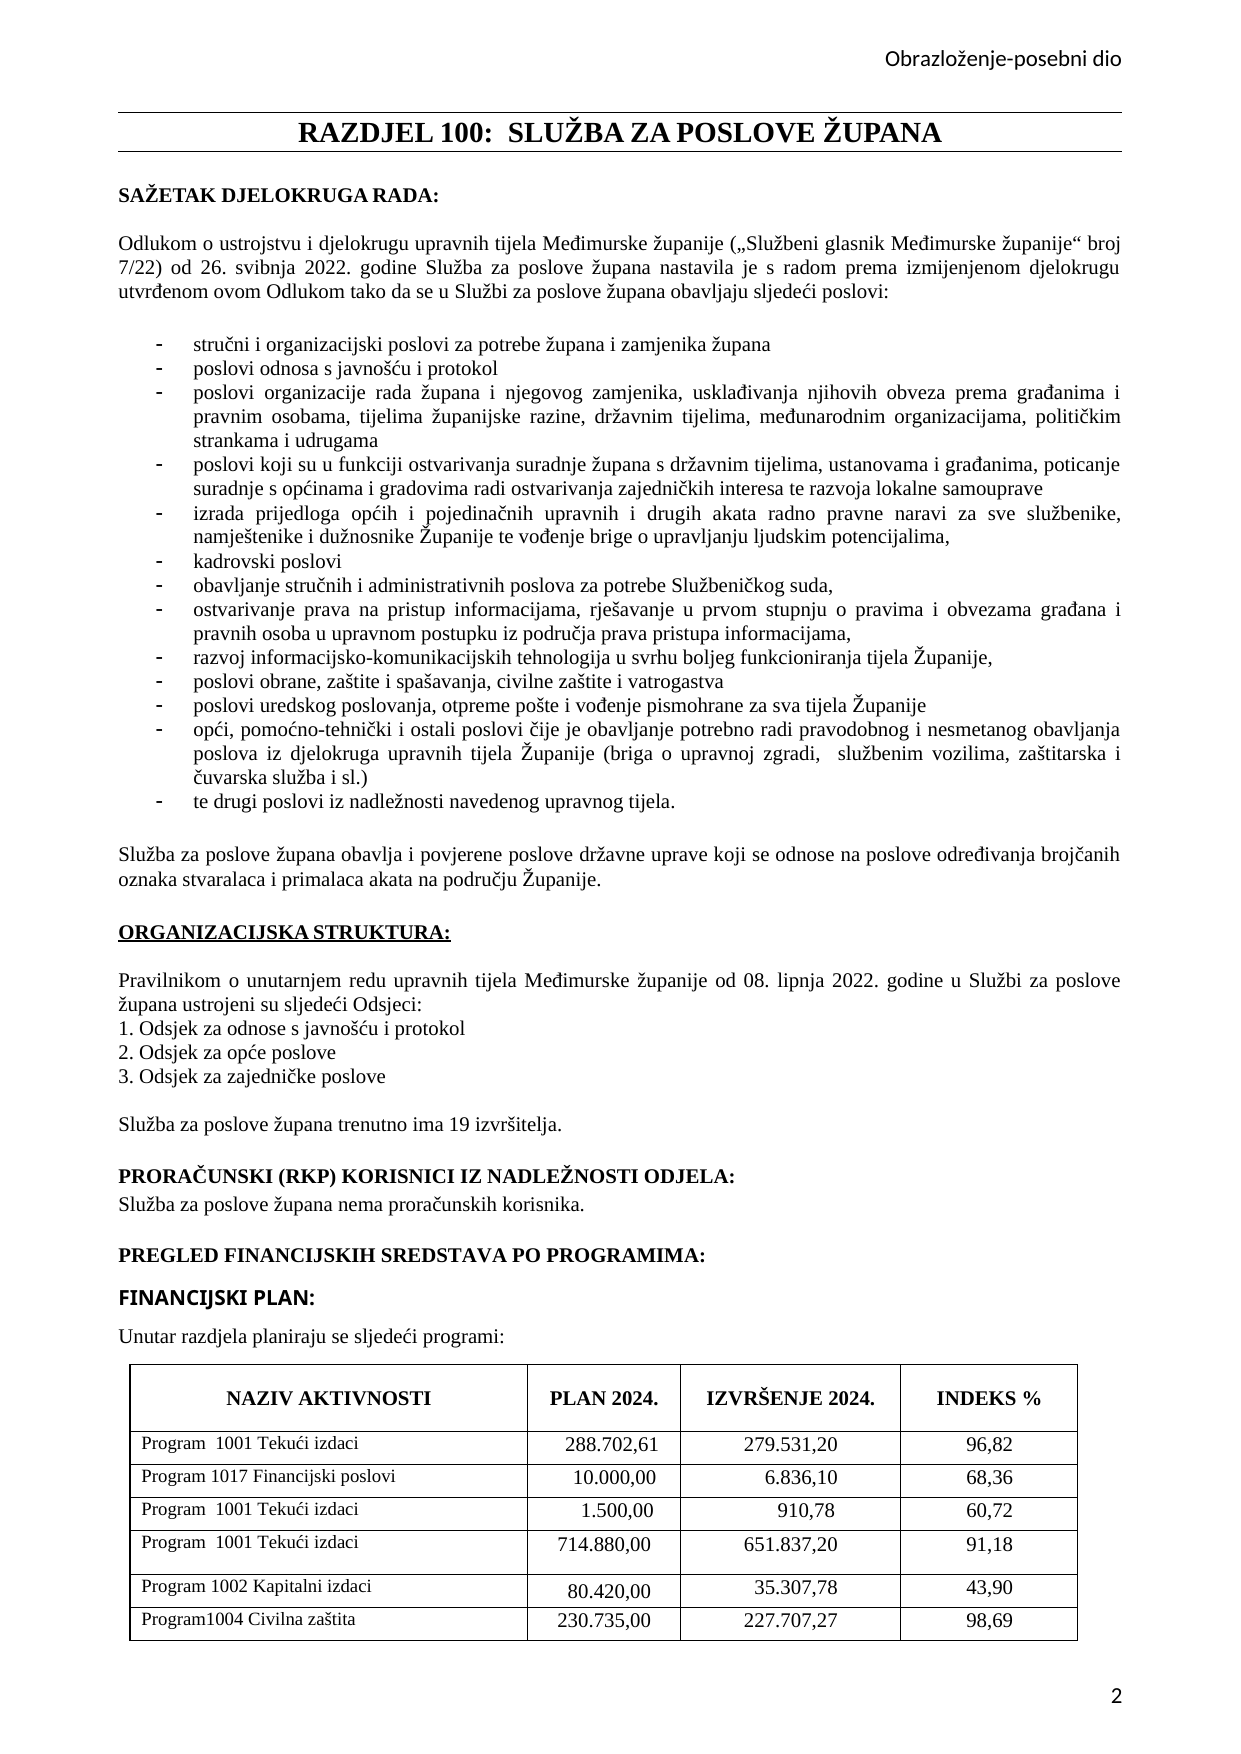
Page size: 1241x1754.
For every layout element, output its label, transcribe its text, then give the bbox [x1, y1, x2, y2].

text Služba za poslove župana trenutno ima 19 izvršitelja. [118, 1112, 1122, 1136]
list poslovi obrane, zaštite i spašavanja, civilne zaštite i vatrogastva [156, 669, 1122, 693]
table_cell 1.500,00 [528, 1498, 680, 1530]
table_cell 288.702,61 [528, 1432, 680, 1464]
list obavljanje stručnih i administrativnih poslova za potrebe Službeničkog suda, [156, 573, 1122, 597]
table_cell 6.836,10 [681, 1465, 900, 1497]
list stručni i organizacijski poslovi za potrebe župana i zamjenika župana [156, 332, 1122, 356]
list poslovi koji su u funkciji ostvarivanja suradnje župana s državnim tijelima, ustanovama i građanima, poticanje suradnje s općinama i gradovima radi ostvarivanja zajedničkih interesa te razvoja lokalne samouprave [156, 452, 1122, 500]
table_cell Program 1001 Tekući izdaci [131, 1432, 527, 1464]
table_header INDEKS % [901, 1365, 1077, 1431]
list kadrovski poslovi [156, 548, 1122, 573]
table_header IZVRŠENJE 2024. [681, 1365, 900, 1431]
text RAZDJEL 100: SLUŽBA ZA POSLOVE ŽUPANA [118, 113, 1122, 151]
text SAŽETAK DJELOKRUGA RADA: [118, 182, 1122, 207]
text 3. Odsjek za zajedničke poslove [118, 1064, 1122, 1088]
list poslovi odnosa s javnošću i protokol [156, 356, 1122, 380]
text 2. Odsjek za opće poslove [118, 1040, 1122, 1064]
list poslovi organizacije rada župana i njegovog zamjenika, usklađivanja njihovih obveza prema građanima i pravnim osobama, tijelima županijske razine, državnim tijelima, međunarodnim organizacijama, političkim strankama i udrugama [156, 380, 1122, 452]
list opći, pomoćno-tehnički i ostali poslovi čije je obavljanje potrebno radi pravodobnog i nesmetanog obavljanja poslova iz djelokruga upravnih tijela Županije (briga o upravnoj zgradi, službenim vozilima, zaštitarska i čuvarska služba i sl.) [156, 717, 1122, 789]
table_cell 714.880,00 [528, 1531, 680, 1574]
text 1. Odsjek za odnose s javnošću i protokol [118, 1016, 1122, 1040]
table_cell Program1004 Civilna zaštita [131, 1608, 527, 1640]
text PRORAČUNSKI (RKP) KORISNICI IZ NADLEŽNOSTI ODJELA: [118, 1164, 1122, 1188]
list te drugi poslovi iz nadležnosti navedenog upravnog tijela. [156, 789, 1122, 813]
table_cell 96,82 [901, 1432, 1077, 1464]
table_cell 68,36 [901, 1465, 1077, 1497]
table_cell Program 1017 Financijski poslovi [131, 1465, 527, 1497]
text PREGLED FINANCIJSKIH SREDSTAVA PO PROGRAMIMA: [118, 1243, 1122, 1267]
table_cell 43,90 [901, 1575, 1077, 1607]
table_cell 35.307,78 [681, 1575, 900, 1607]
list izrada prijedloga općih i pojedinačnih upravnih i drugih akata radno pravne naravi za sve službenike, namještenike i dužnosnike Županije te vođenje brige o upravljanju ljudskim potencijalima, [156, 500, 1122, 548]
table_cell 98,69 [901, 1608, 1077, 1640]
table_cell 91,18 [901, 1531, 1077, 1574]
table_cell 227.707,27 [681, 1608, 900, 1640]
list poslovi uredskog poslovanja, otpreme pošte i vođenje pismohrane za sva tijela Županije [156, 693, 1122, 717]
text Odlukom o ustrojstvu i djelokrugu upravnih tijela Međimurske županije („Službeni glasnik Međimurske županije“ broj 7/22) od 26. svibnja 2022. godine Služba za poslove župana nastavila je s radom prema izmijenjenom djelokrugu utvrđenom ovom Odlukom tako da se u Službi za poslove župana obavljaju sljedeći poslovi: [118, 231, 1122, 303]
text Pravilnikom o unutarnjem redu upravnih tijela Međimurske županije od 08. lipnja 2022. godine u Službi za poslove župana ustrojeni su sljedeći Odsjeci: [118, 968, 1122, 1016]
text FINANCIJSKI PLAN: [118, 1283, 1122, 1312]
table_cell 910,78 [681, 1498, 900, 1530]
text Služba za poslove župana obavlja i povjerene poslove državne uprave koji se odnose na poslove određivanja brojčanih oznaka stvaralaca i primalaca akata na području Županije. [118, 842, 1122, 891]
table_cell Program 1001 Tekući izdaci [131, 1498, 527, 1530]
text ORGANIZACIJSKA STRUKTURA: [118, 920, 1122, 944]
table_header NAZIV AKTIVNOSTI [131, 1365, 527, 1431]
table_header PLAN 2024. [528, 1365, 680, 1431]
table_cell Program 1002 Kapitalni izdaci [131, 1575, 527, 1607]
table_cell Program 1001 Tekući izdaci [131, 1531, 527, 1574]
text Služba za poslove župana nema proračunskih korisnika. [118, 1191, 1122, 1216]
table_cell 10.000,00 [528, 1465, 680, 1497]
table_cell 230.735,00 [528, 1608, 680, 1640]
table_cell 80.420,00 [528, 1575, 680, 1607]
list ostvarivanje prava na pristup informacijama, rješavanje u prvom stupnju o pravima i obvezama građana i pravnih osoba u upravnom postupku iz područja prava pristupa informacijama, [156, 597, 1122, 645]
text Unutar razdjela planiraju se sljedeći programi: [118, 1324, 1116, 1348]
list razvoj informacijsko-komunikacijskih tehnologija u svrhu boljeg funkcioniranja tijela Županije, [156, 645, 1122, 669]
table_cell 279.531,20 [681, 1432, 900, 1464]
table_cell 60,72 [901, 1498, 1077, 1530]
table_cell 651.837,20 [681, 1531, 900, 1574]
